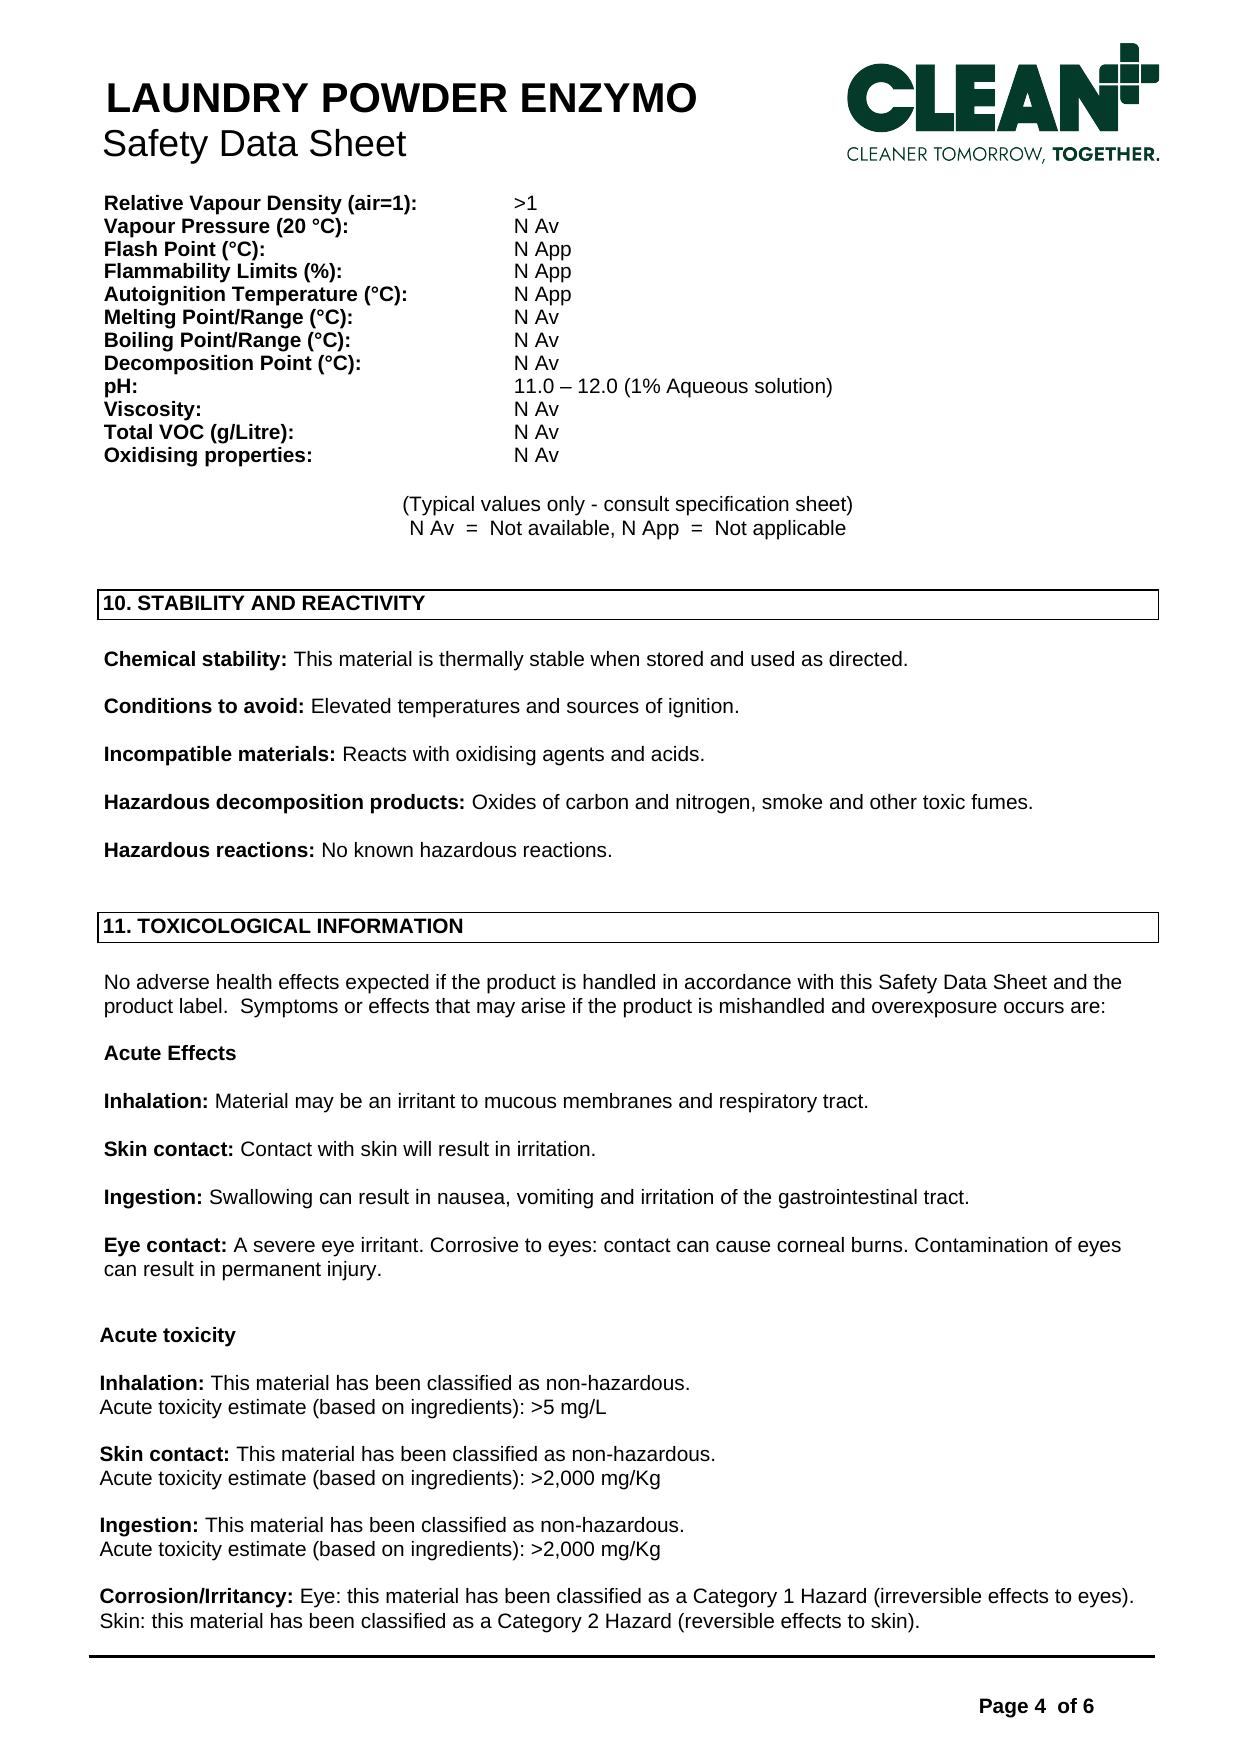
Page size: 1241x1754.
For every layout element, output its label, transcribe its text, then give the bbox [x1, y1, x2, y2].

text Ingestion: Swallowing can result in nausea, vomiting and irritation of the gastrointestinal tract. [103, 1185, 1169, 1209]
text Corrosion/Irritancy: Eye: this material has been classified as a Category 1 Hazard (irreversible effects to eyes). Skin: this material has been classified as a Category 2 Hazard (reversible effects to skin). [99, 1584, 1142, 1632]
text Inhalation: This material has been classified as non-hazardous. Acute toxicity estimate (based on ingredients): >5 mg/L [99, 1371, 697, 1419]
text No adverse health effects expected if the product is handled in accordance with this Safety Data Sheet and the product label. Symptoms or effects that may arise if the product is mishandled and overexposure occurs are: [103, 970, 1126, 1018]
subtitle Acute toxicity [99, 1323, 1169, 1347]
table_cell Vapour Pressure (20 °C): [83, 216, 466, 238]
table_cell N Av [466, 422, 849, 445]
subtitle Acute Effects [103, 1041, 1169, 1065]
table_cell Total VOC (g/Litre): [83, 422, 466, 445]
text Chemical stability: This material is thermally stable when stored and used as directed. [103, 647, 1169, 671]
text Hazardous reactions: No known hazardous reactions. [103, 838, 1169, 862]
table_cell N Av [466, 330, 849, 353]
text (Typical values only - consult specification sheet) N Av = Not available, N App = Not applicable [402, 492, 855, 540]
text Skin contact: This material has been classified as non-hazardous. Acute toxicity estimate (based on ingredients): >2,000 mg/Kg [99, 1442, 722, 1490]
table_cell N App [466, 261, 849, 284]
table_cell Oxidising properties: [83, 445, 466, 468]
table_cell N App [466, 284, 849, 307]
table_cell 11.0 – 12.0 (1% Aqueous solution) [466, 376, 849, 399]
text Hazardous decomposition products: Oxides of carbon and nitrogen, smoke and other toxic fumes. [103, 790, 1169, 814]
text Skin contact: Contact with skin will result in irritation. [103, 1137, 1169, 1161]
table_cell N Av [466, 445, 849, 468]
table_cell Flammability Limits (%): [83, 261, 466, 284]
table_cell Autoignition Temperature (°C): [83, 284, 466, 307]
text Incompatible materials: Reacts with oxidising agents and acids. [103, 742, 1169, 766]
table_cell Decomposition Point (°C): [83, 353, 466, 376]
table_cell N Av [466, 307, 849, 330]
table_cell Relative Vapour Density (air=1): [83, 193, 466, 216]
table_cell N Av [466, 353, 849, 376]
text Eye contact: A severe eye irritant. Corrosive to eyes: contact can cause corneal burns. Contamination of eyes can result in permanent injury. [103, 1233, 1139, 1281]
table_cell N Av [466, 399, 849, 422]
table_cell pH: [83, 376, 466, 399]
table_cell Melting Point/Range (°C): [83, 307, 466, 330]
text Conditions to avoid: Elevated temperatures and sources of ignition. [103, 694, 1169, 718]
table_cell N App [466, 239, 849, 261]
text Ingestion: This material has been classified as non-hazardous. Acute toxicity estimate (based on ingredients): >2,000 mg/Kg [99, 1513, 691, 1561]
table_cell N Av [466, 216, 849, 238]
table_cell >1 [466, 193, 849, 216]
picture [847, 43, 1160, 164]
table_cell Boiling Point/Range (°C): [83, 330, 466, 353]
text Inhalation: Material may be an irritant to mucous membranes and respiratory tract. [103, 1089, 1169, 1113]
table_cell Viscosity: [83, 399, 466, 422]
table_cell Flash Point (°C): [83, 239, 466, 261]
